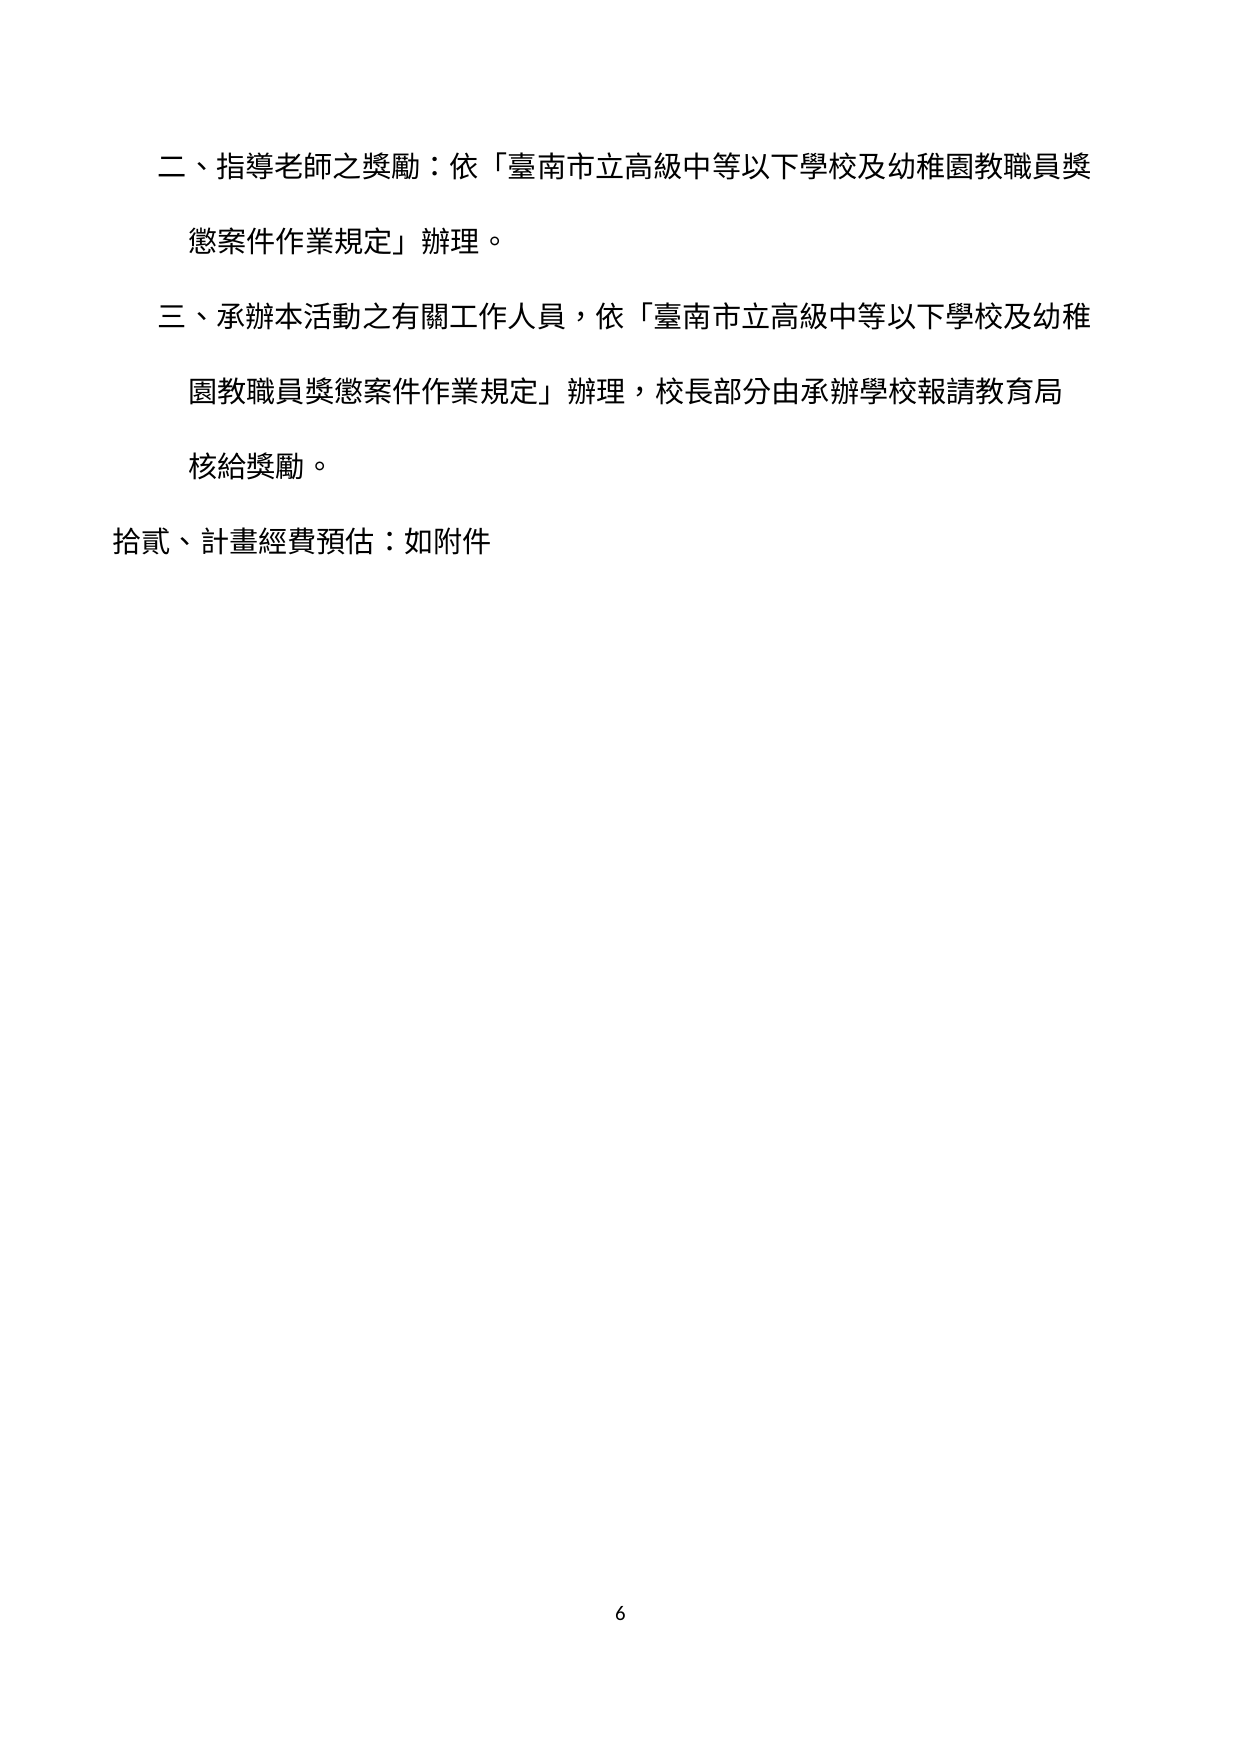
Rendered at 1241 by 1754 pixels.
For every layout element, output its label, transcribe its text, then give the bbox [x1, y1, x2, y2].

text 核給獎勵。 [112, 428, 1128, 503]
text 三、承辦本活動之有關工作人員，依「臺南市立高級中等以下學校及幼稚 [112, 278, 1128, 353]
text 懲案件作業規定」辦理。 [112, 203, 1128, 278]
text 拾貳、計畫經費預估：如附件 [112, 503, 1128, 578]
text 園教職員獎懲案件作業規定」辦理，校長部分由承辦學校報請教育局 [112, 353, 1128, 428]
text 二、指導老師之獎勵：依「臺南市立高級中等以下學校及幼稚園教職員獎 [112, 128, 1128, 203]
